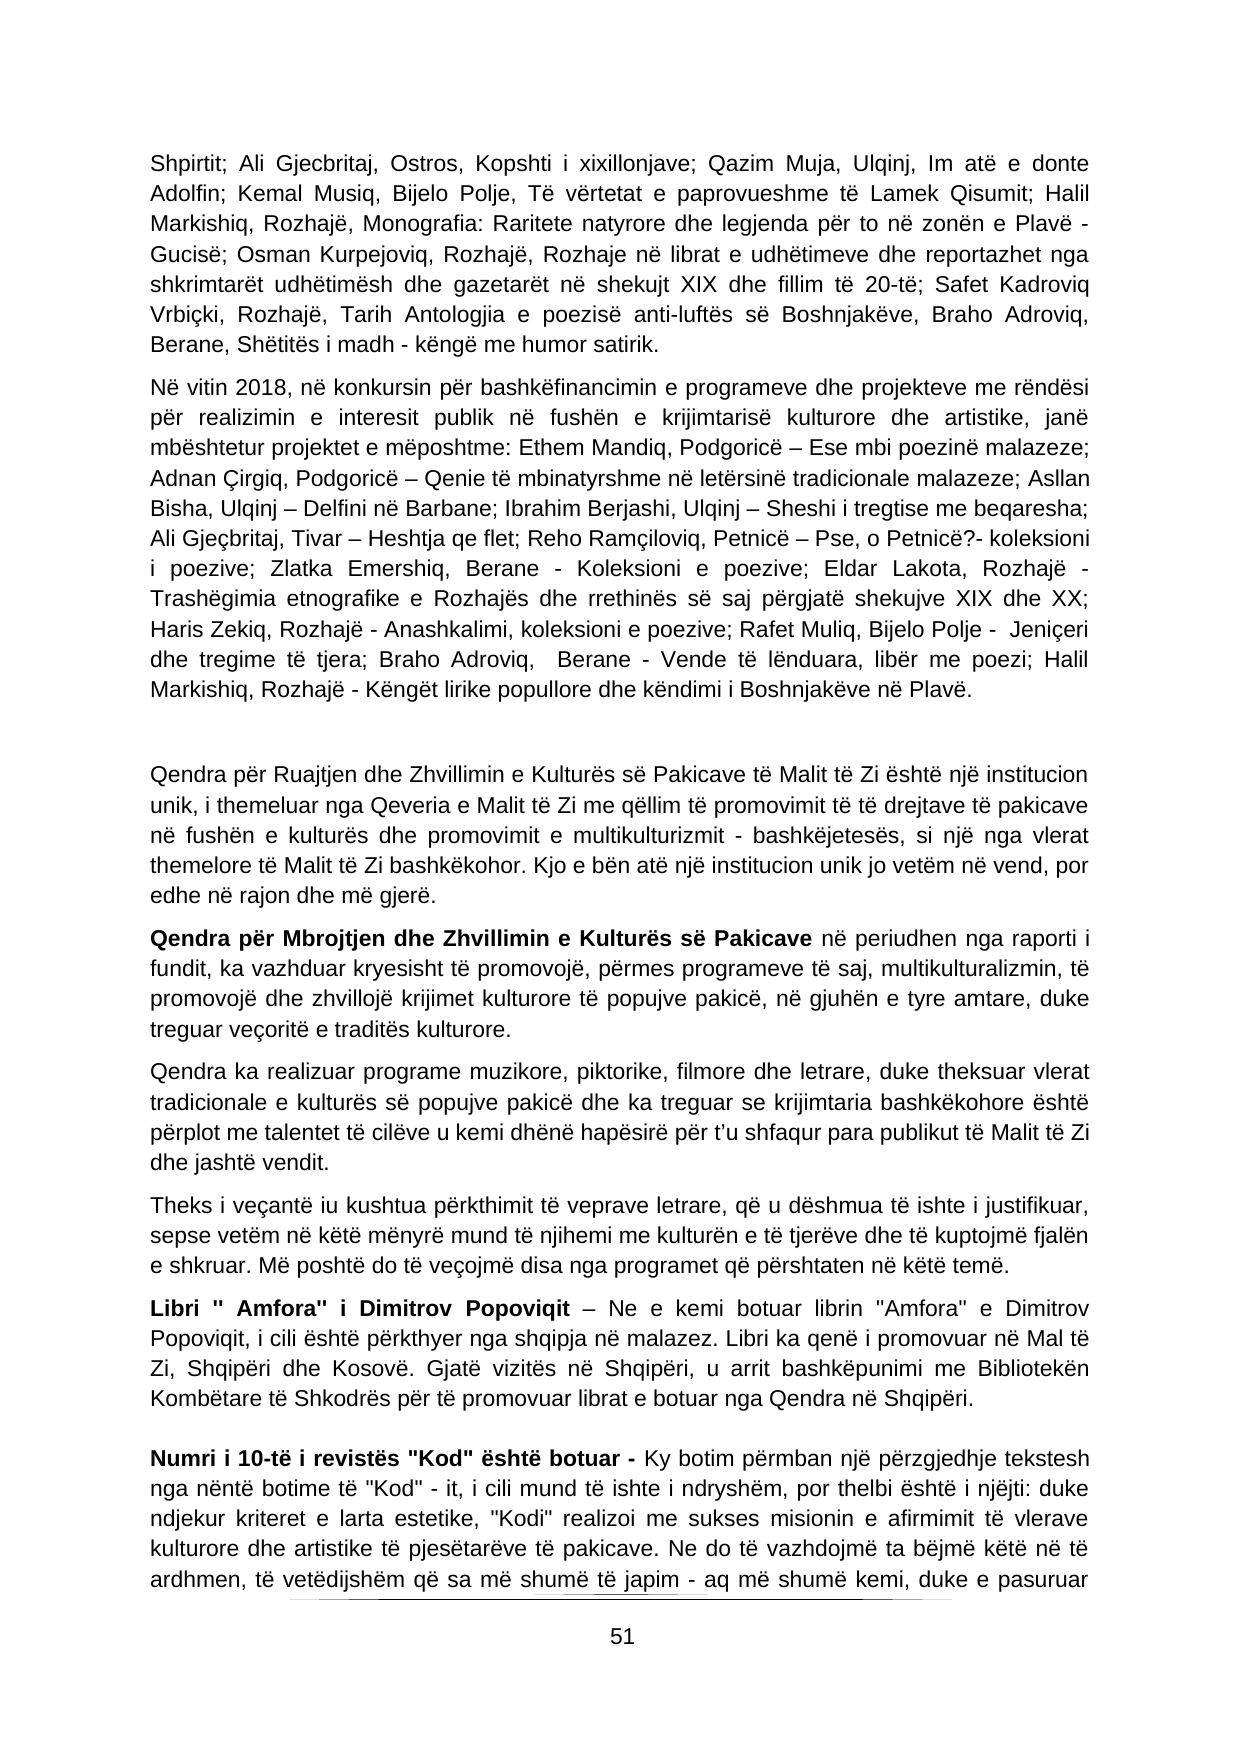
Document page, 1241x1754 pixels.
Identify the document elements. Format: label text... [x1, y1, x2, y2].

text Në vitin 2018, në konkursin për bashkëfinancimin e programeve dhe projekteve me rëndësi për realizimin e interesit publik në fushën e krijimtarisë kulturore dhe artistike, janë mbështetur projektet e mëposhtme: Ethem Mandiq, Podgoricë – Ese mbi poezinë malazeze; Adnan Çirgiq, Podgoricë – Qenie të mbinatyrshme në letërsinë tradicionale malazeze; Asllan Bisha, Ulqinj – Delfini në Barbane; Ibrahim Berjashi, Ulqinj – Sheshi i tregtise me beqaresha; Ali Gjeçbritaj, Tivar – Heshtja qe flet; Reho Ramçiloviq, Petnicë – Pse, o Petnicë?- koleksioni i poezive; Zlatka Emershiq, Berane - Koleksioni e poezive; Eldar Lakota, Rozhajë - Trashëgimia etnografike e Rozhajës dhe rrethinës së saj përgjatë shekujve XIX dhe XX; Haris Zekiq, Rozhajë - Anashkalimi, koleksioni e poezive; Rafet Muliq, Bijelo Polje - Jeniçeri dhe tregime të tjera; Braho Adroviq, Berane - Vende të lënduara, libër me poezi; Halil Markishiq, Rozhajë - Këngët lirike popullore dhe këndimi i Boshnjakëve në Plavë. [150, 374, 1090, 702]
text Qendra ka realizuar programe muzikore, piktorike, filmore dhe letrare, duke theksuar vlerat tradicionale e kulturës së popujve pakicë dhe ka treguar se krijimtaria bashkëkohore është përplot me talentet të cilëve u kemi dhënë hapësirë për t’u shfaqur para publikut të Malit të Zi dhe jashtë vendit. [150, 1058, 1090, 1175]
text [150, 1445, 1090, 1592]
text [150, 150, 1090, 358]
text Theks i veçantë iu kushtua përkthimit të veprave letrare, që u dëshmua të ishte i justifikuar, sepse vetëm në këtë mënyrë mund të njihemi me kulturën e të tjerëve dhe të kuptojmë fjalën e shkruar. Më poshtë do të veçojmë disa nga programet që përshtaten në këtë temë. [150, 1192, 1090, 1278]
text Qendra për Ruajtjen dhe Zhvillimin e Kulturës së Pakicave të Malit të Zi është një institucion unik, i themeluar nga Qeveria e Malit të Zi me qëllim të promovimit të të drejtave të pakicave në fushën e kulturës dhe promovimit e multikulturizmit - bashkëjetesës, si një nga vlerat themelore të Malit të Zi bashkëkohor. Kjo e bën atë një institucion unik jo vetëm në vend, por edhe në rajon dhe më gjerë. [150, 761, 1090, 909]
text Qendra për Mbrojtjen dhe Zhvillimin e Kulturës së Pakicave në periudhen nga raporti i fundit, ka vazhduar kryesisht të promovojë, përmes programeve të saj, multikulturalizmin, të promovojë dhe zhvillojë krijimet kulturore të popujve pakicë, në gjuhën e tyre amtare, duke treguar veçoritë e traditës kulturore. [150, 925, 1090, 1042]
text Libri '' Amfora'' i Dimitrov Popoviqit – Ne e kemi botuar librin ''Amfora'' e Dimitrov Popoviqit, i cili është përkthyer nga shqipja në malazez. Libri ka qenë i promovuar në Mal të Zi, Shqipëri dhe Kosovë. Gjatë vizitës në Shqipëri, u arrit bashkëpunimi me Bibliotekën Kombëtare të Shkodrës për të promovuar librat e botuar nga Qendra në Shqipëri. [150, 1295, 1090, 1412]
